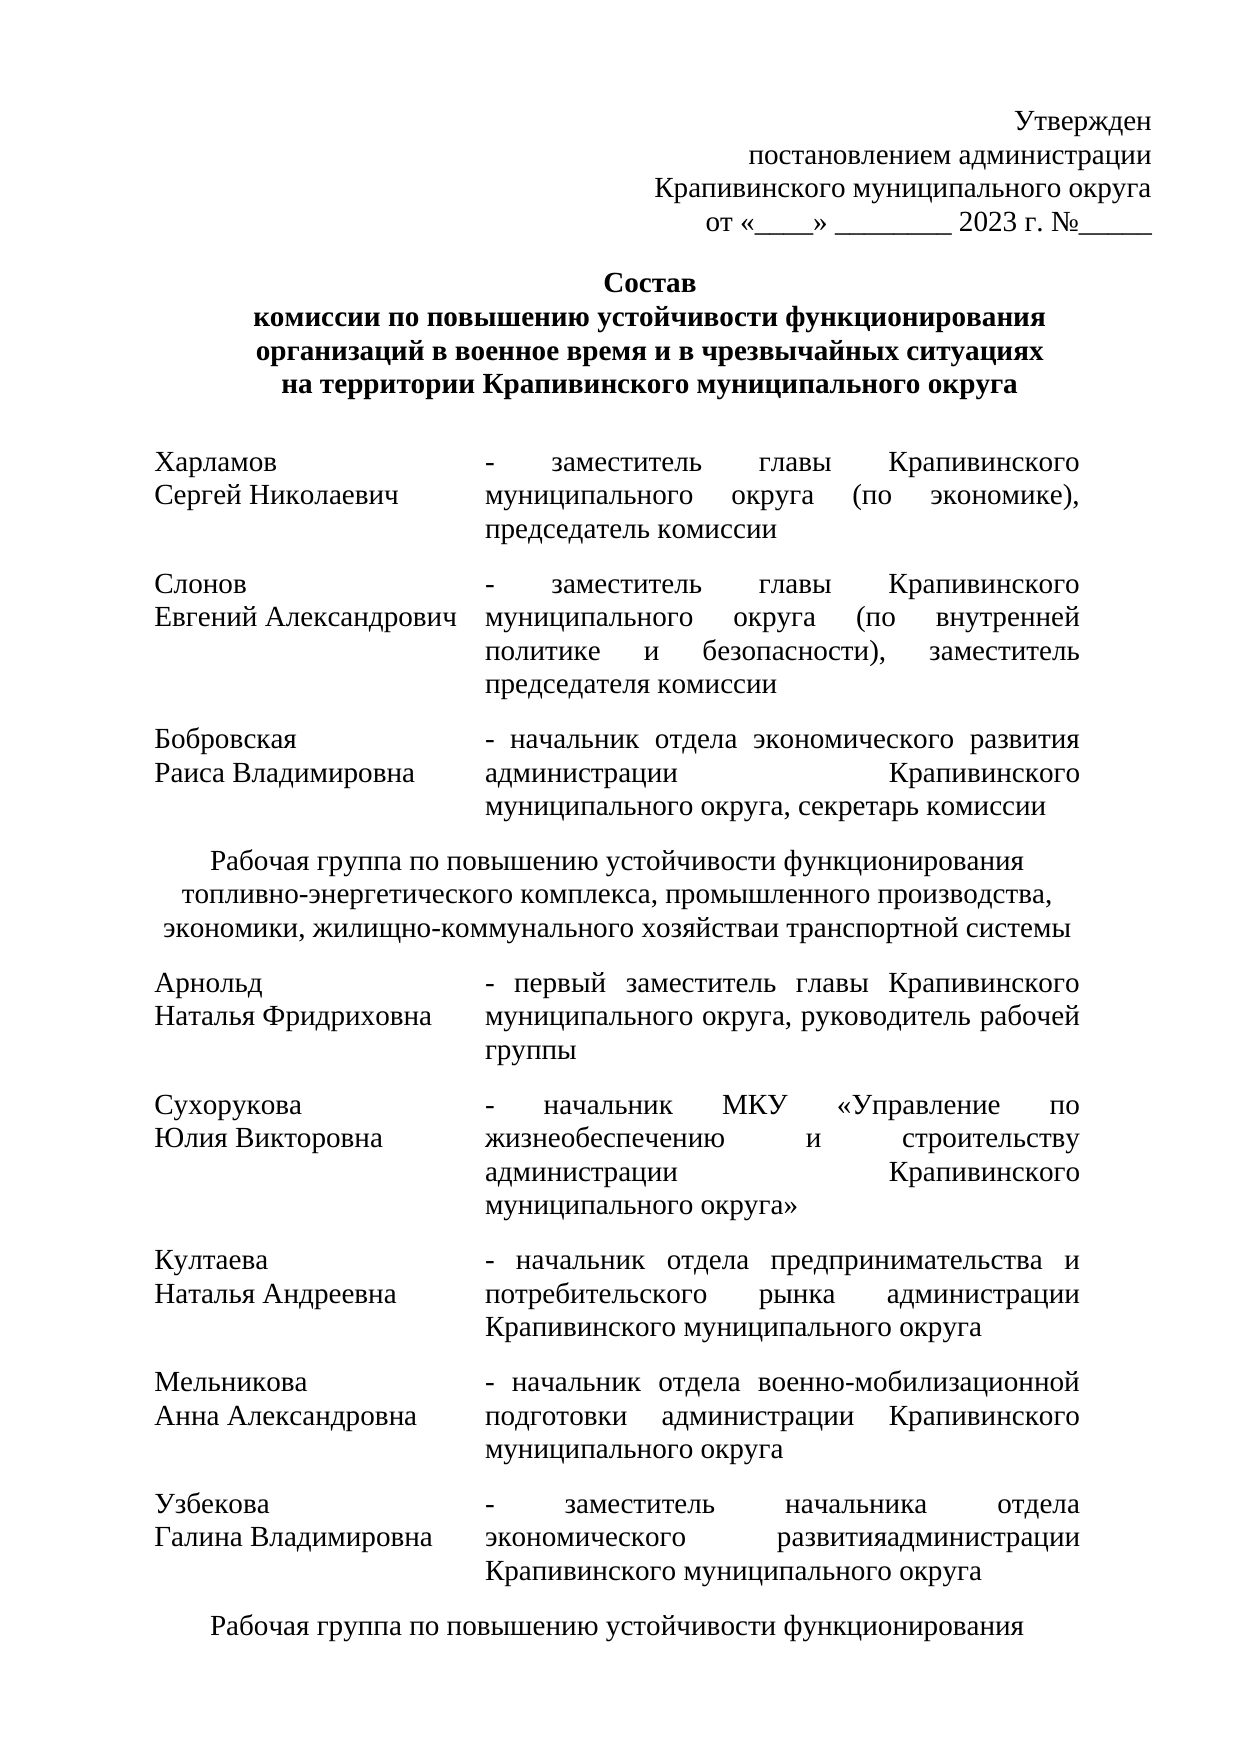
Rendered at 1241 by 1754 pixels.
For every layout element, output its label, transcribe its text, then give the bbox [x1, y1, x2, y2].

text от «____» ________ 2023 г. №_____ [148, 204, 1152, 237]
table_cell - начальник МКУ «Управление по жизнеобеспечению и строительству администрации Крапивинского муниципального округа» [478, 1076, 1087, 1232]
table_header - заместитель главы Крапивинского муниципального округа (по экономике), председатель комиссии [478, 433, 1087, 555]
table_cell Бобровская Раиса Владимировна [148, 711, 478, 832]
table_cell Сухорукова Юлия Викторовна [148, 1076, 478, 1232]
table_cell Слонов Евгений Александрович [148, 555, 478, 711]
table_cell Арнольд Наталья Фридриховна [148, 954, 478, 1076]
table_header Харламов Сергей Николаевич [148, 433, 478, 555]
table_cell Мельникова Анна Александровна [148, 1354, 478, 1475]
table_cell - заместитель начальника отдела экономического развитияадминистрации Крапивинского муниципального округа [478, 1475, 1087, 1597]
table_cell - первый заместитель главы Крапивинского муниципального округа, руководитель рабочей группы [478, 954, 1087, 1076]
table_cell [148, 1597, 1087, 1652]
table_cell Култаева Наталья Андреевна [148, 1232, 478, 1353]
table_cell Рабочая группа по повышению устойчивости функционирования топливно-энергетического комплекса, промышленного производства, экономики, жилищно-коммунального хозяйстваи транспортной системы [148, 833, 1087, 954]
table_cell - начальник отдела экономического развития администрации Крапивинского муниципального округа, секретарь комиссии [478, 711, 1087, 832]
table_cell - начальник отдела предпринимательства и потребительского рынка администрации Крапивинского муниципального округа [478, 1232, 1087, 1353]
table_cell - заместитель главы Крапивинского муниципального округа (по внутренней политике и безопасности), заместитель председателя комиссии [478, 555, 1087, 711]
text Крапивинского муниципального округа [148, 170, 1152, 204]
text организаций в военное время и в чрезвычайных ситуациях [148, 333, 1152, 366]
list Утвержден [148, 103, 1152, 137]
text комиссии по повышению устойчивости функционирования [148, 299, 1152, 333]
text Состав [148, 266, 1152, 299]
table_cell - начальник отдела военно-мобилизационной подготовки администрации Крапивинского муниципального округа [478, 1354, 1087, 1475]
table_cell Узбекова Галина Владимировна [148, 1475, 478, 1597]
text на территории Крапивинского муниципального округа [148, 366, 1152, 400]
text постановлением администрации [148, 137, 1152, 170]
